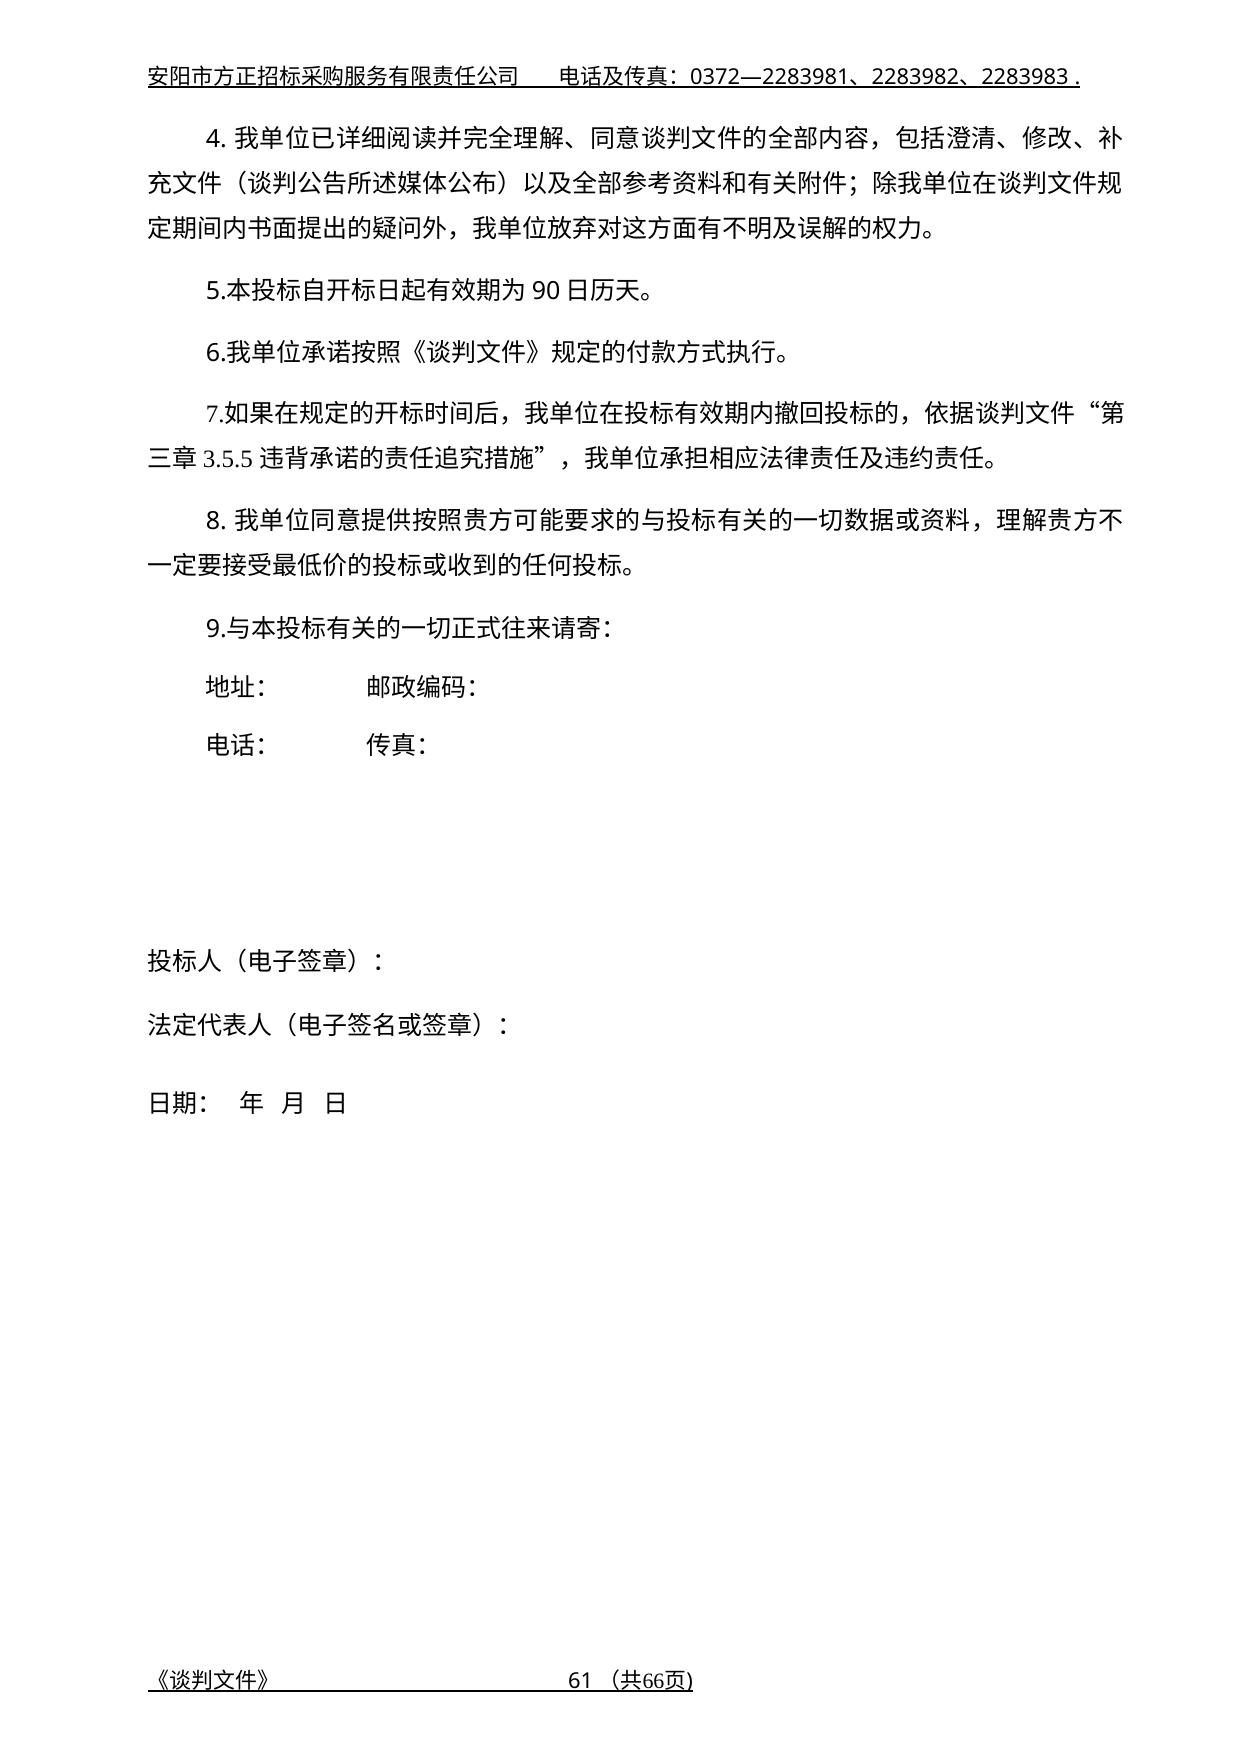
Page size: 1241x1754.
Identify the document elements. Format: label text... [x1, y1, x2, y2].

text 投标人（电子签章）： [148, 941, 1116, 999]
text 7.如果在规定的开标时间后，我单位在投标有效期内撤回投标的，依据谈判文件“第三章3.5.5 违背承诺的责任追究措施”，我单位承担相应法律责任及违约责任。 [148, 394, 1125, 475]
text 地址： 邮政编码： [148, 649, 1125, 708]
text 日期： 年 月 日 [148, 1069, 1210, 1134]
text 4. 我单位已详细阅读并完全理解、同意谈判文件的全部内容，包括澄清、修改、补充文件（谈判公告所述媒体公布）以及全部参考资料和有关附件；除我单位在谈判文件规定期间内书面提出的疑问外，我单位放弃对这方面有不明及误解的权力。 [148, 118, 1125, 245]
text 电话： 传真： [148, 708, 1125, 766]
text 8. 我单位同意提供按照贵方可能要求的与投标有关的一切数据或资料，理解贵方不一定要接受最低价的投标或收到的任何投标。 [148, 501, 1125, 582]
text 6.我单位承诺按照《谈判文件》规定的付款方式执行。 [148, 332, 1125, 368]
text 法定代表人（电子签名或签章）： [148, 1005, 1116, 1064]
text 9.与本投标有关的一切正式往来请寄： [148, 591, 1125, 649]
text 5.本投标自开标日起有效期为90日历天。 [148, 271, 1125, 307]
